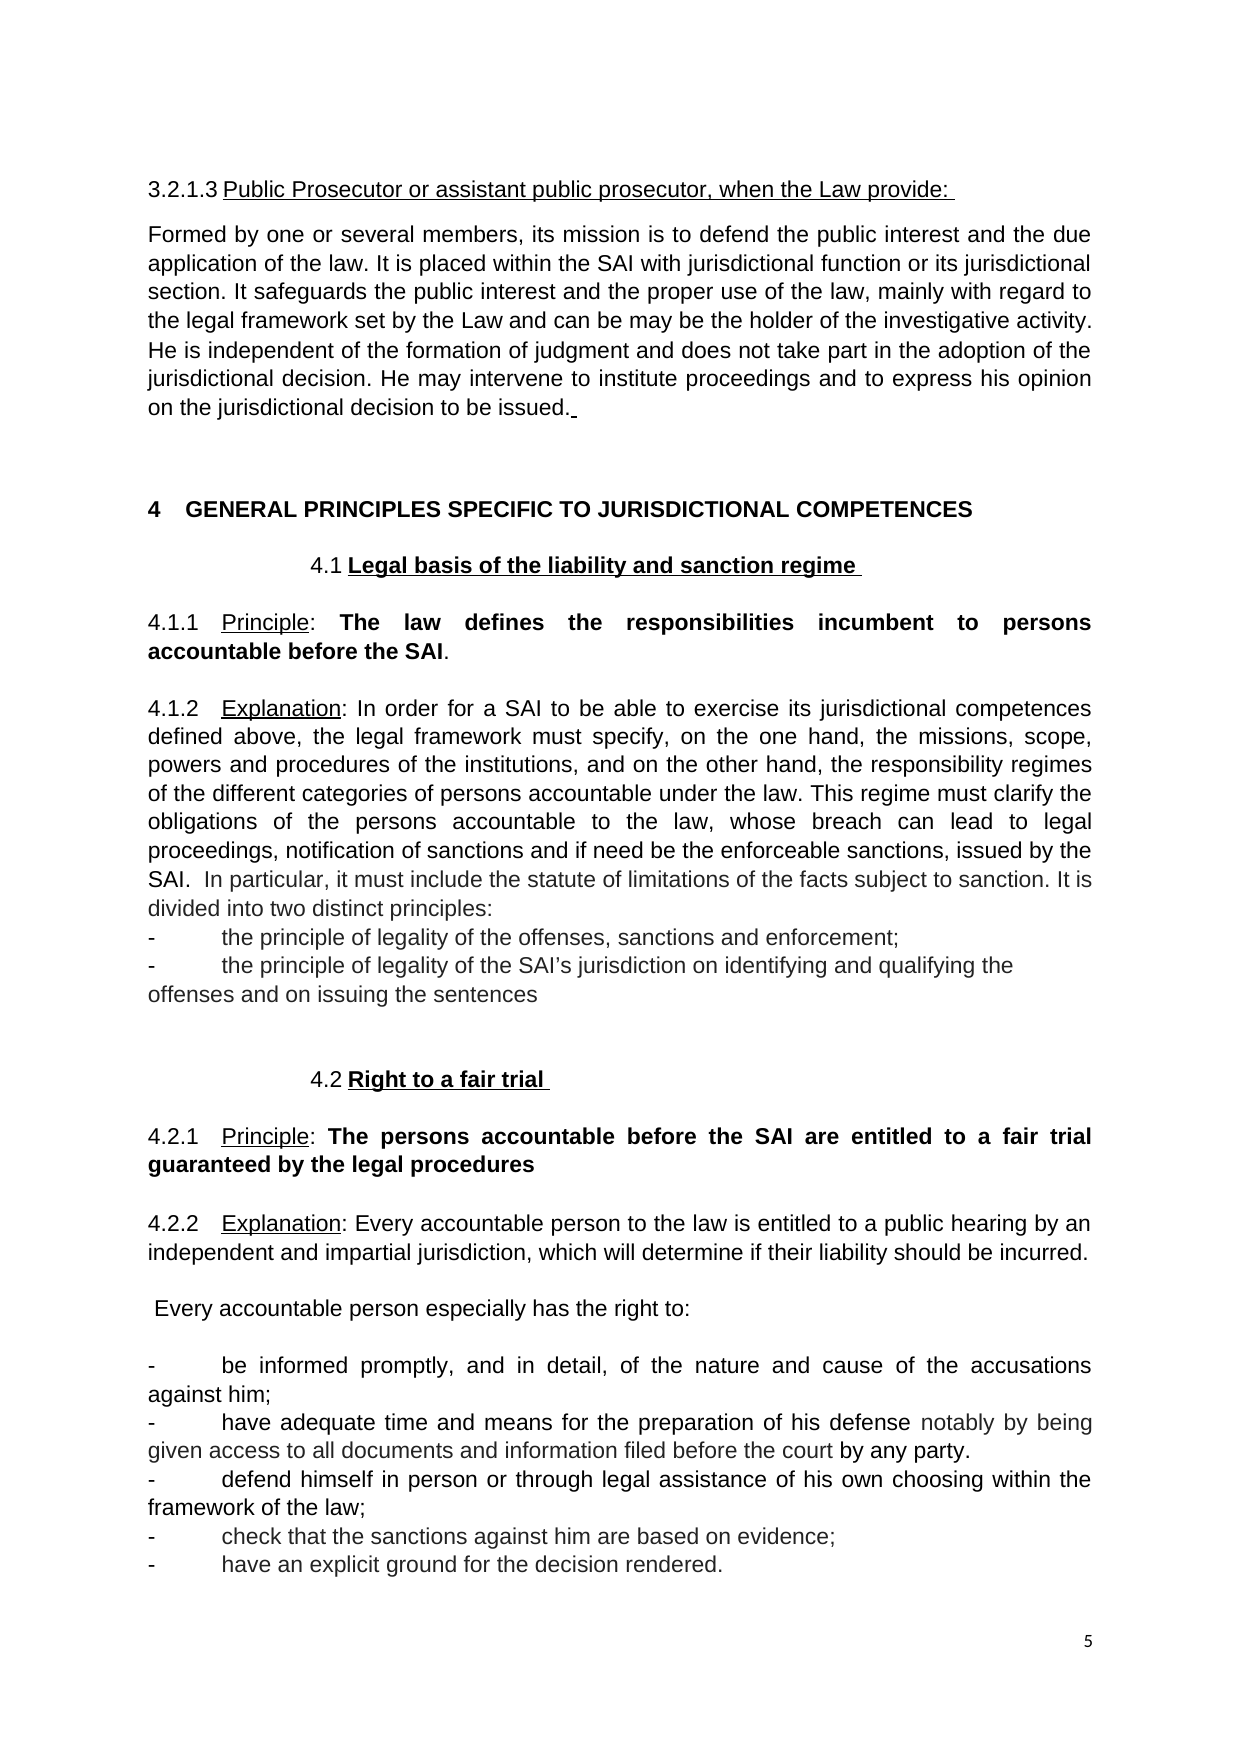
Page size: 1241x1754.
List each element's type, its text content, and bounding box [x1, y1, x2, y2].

list GENERAL PRINCIPLES SPECIFIC TO JURISDICTIONAL COMPETENCES [148, 496, 1093, 522]
list defend himself in person or through legal assistance of his own choosing within the framework of the law; [148, 1466, 1093, 1521]
list Explanation: In order for a SAI to be able to exercise its jurisdictional competences defined above, the legal framework must specify, on the one hand, the missions, scope, powers and procedures of the institutions, and on the other hand, the responsibility regimes of the different categories of persons accountable under the law. This regime must clarify the obligations of the persons accountable to the law, whose breach can lead to legal proceedings, notification of sanctions and if need be the enforceable sanctions, issued by the SAI. In particular, it must include the statute of limitations of the facts subject to sanction. It is divided into two distinct principles: [148, 694, 1093, 922]
list be informed promptly, and in detail, of the nature and cause of the accusations against him; [148, 1352, 1093, 1407]
list Legal basis of the liability and sanction regime [310, 552, 1093, 579]
list Explanation: Every accountable person to the law is entitled to a public hearing by an independent and impartial jurisdiction, which will determine if their liability should be incurred. [148, 1210, 1093, 1265]
list the principle of legality of the SAI’s jurisdiction on identifying and qualifying the offenses and on issuing the sentences [148, 952, 1093, 1007]
list have adequate time and means for the preparation of his defense notably by being given access to all documents and information filed before the court by any party. [148, 1409, 1093, 1464]
list Principle: The law defines the responsibilities incumbent to persons accountable before the SAI. [148, 609, 1093, 664]
list Principle: The persons accountable before the SAI are entitled to a fair trial guaranteed by the legal procedures [148, 1123, 1093, 1178]
text Formed by one or several members, its mission is to defend the public interest and the due application of the law. It is placed within the SAI with jurisdictional function or its jurisdictional section. It safeguards the public interest and the proper use of the law, mainly with regard to the legal framework set by the Law and can be may be the holder of the investigative activity. He is independent of the formation of judgment and does not take part in the adoption of the jurisdictional decision. He may intervene to institute proceedings and to express his opinion on the jurisdictional decision to be issued. [148, 221, 1093, 420]
list check that the sanctions against him are based on evidence; [148, 1523, 1093, 1549]
list Right to a fair trial [310, 1066, 1093, 1092]
list have an explicit ground for the decision rendered. [148, 1551, 1093, 1578]
list the principle of legality of the offenses, sanctions and enforcement; [148, 924, 1093, 950]
list Every accountable person especially has the right to: [148, 1295, 1093, 1322]
list Public Prosecutor or assistant public prosecutor, when the Law provide: [148, 176, 1093, 202]
